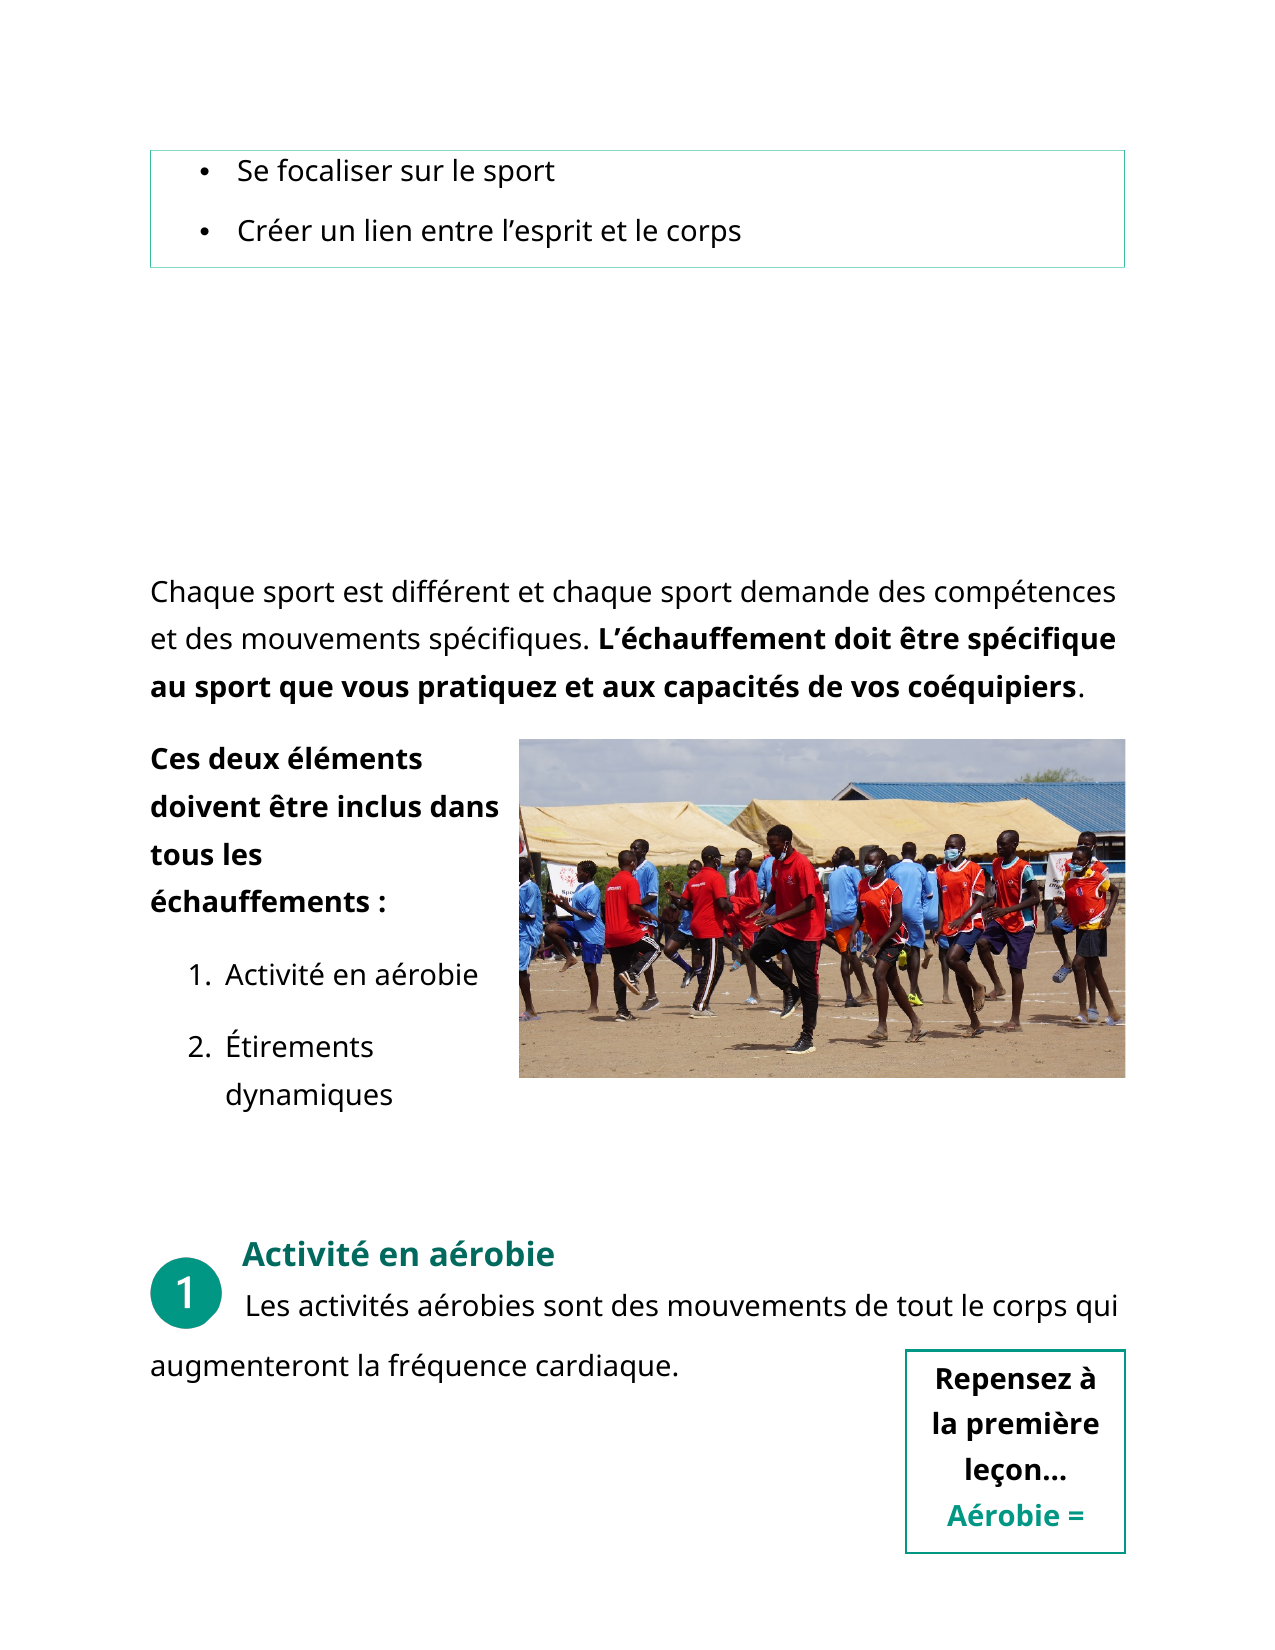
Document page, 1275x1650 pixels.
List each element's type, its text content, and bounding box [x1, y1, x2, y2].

picture [519, 739, 1126, 1078]
list Activité en aérobie [187, 954, 519, 994]
text Ces deux éléments doivent être inclus dans tous les échauffements : [150, 739, 519, 921]
text Les activités aérobies sont des mouvements de tout le corps qui augmenteront la fréquence cardiaque. [150, 1285, 1125, 1384]
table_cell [151, 151, 1124, 266]
text Activité en aérobie [150, 1231, 1125, 1276]
text Chaque sport est différent et chaque sport demande des compétences et des mouvements spécifiques. L’échauffement doit être spécifique au sport que vous pratiquez et aux capacités de vos coéquipiers. [150, 571, 1125, 706]
list Étirements dynamiques [187, 1027, 1125, 1114]
picture [144, 1248, 226, 1333]
